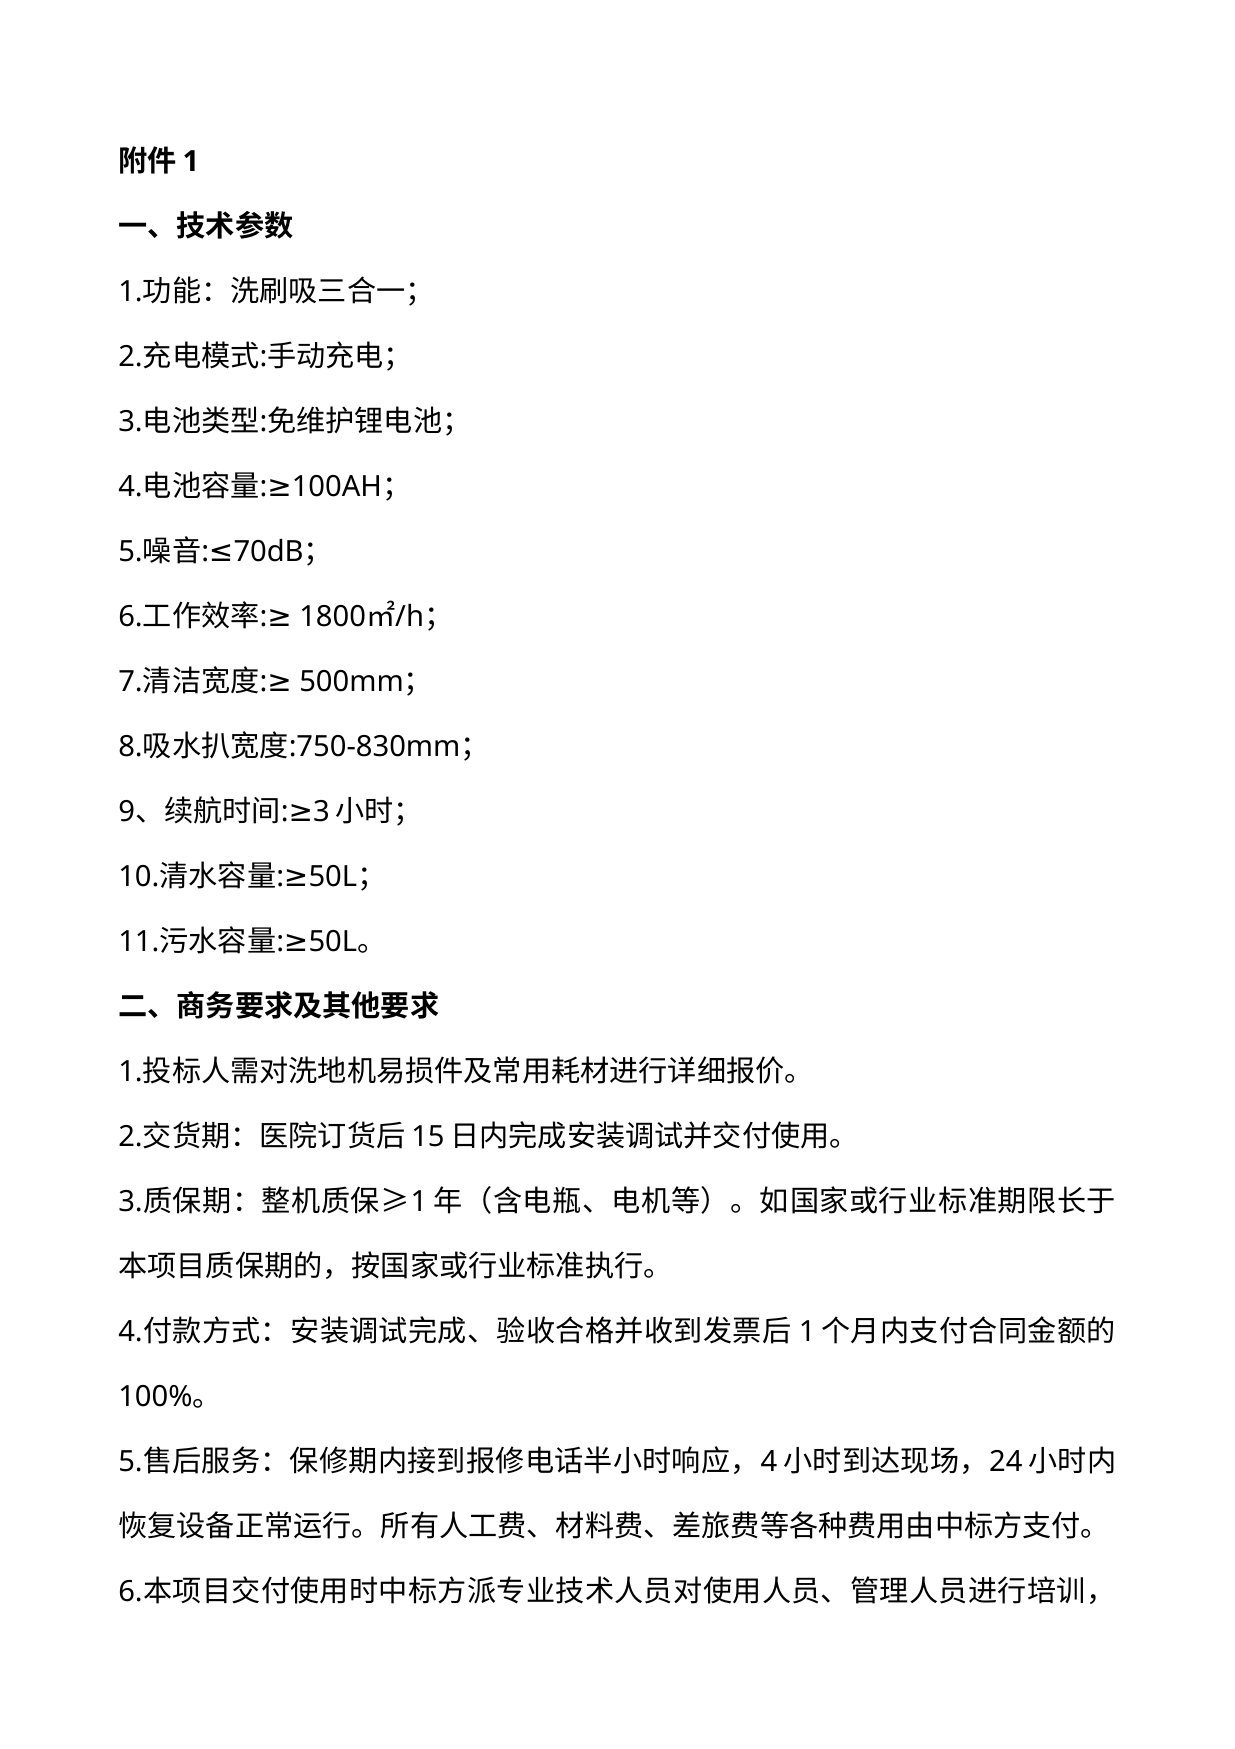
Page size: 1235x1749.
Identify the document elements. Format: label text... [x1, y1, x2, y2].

text 11.污水容量:≥50L。 [118, 907, 1116, 972]
text 二、商务要求及其他要求 [118, 972, 1116, 1037]
text 4.电池容量:≥100AH； [118, 452, 1116, 517]
text 9、续航时间:≥3小时； [118, 777, 1116, 842]
text 2.交货期：医院订货后15日内完成安装调试并交付使用。 [118, 1102, 1116, 1167]
text 4.付款方式：安装调试完成、验收合格并收到发票后1个月内支付合同金额的100%。 [118, 1297, 1116, 1427]
text 10.清水容量:≥50L； [118, 842, 1116, 907]
text 5.噪音:≤70dB； [118, 517, 1116, 582]
text 附件1 [118, 127, 1116, 192]
text 3.质保期：整机质保≥1年（含电瓶、电机等）。如国家或行业标准期限长于本项目质保期的，按国家或行业标准执行。 [118, 1167, 1116, 1297]
text 7.清洁宽度:≥ 500mm； [118, 647, 1116, 712]
text 3.电池类型:免维护锂电池； [118, 387, 1116, 452]
text 1.功能：洗刷吸三合一； [118, 257, 1116, 322]
text 8.吸水扒宽度:750-830mm； [118, 712, 1116, 777]
text 一、技术参数 [118, 192, 1116, 257]
text 5.售后服务：保修期内接到报修电话半小时响应，4小时到达现场，24小时内恢复设备正常运行。所有人工费、材料费、差旅费等各种费用由中标方支付。 [118, 1427, 1116, 1557]
text 2.充电模式:手动充电； [118, 322, 1116, 387]
text 1.投标人需对洗地机易损件及常用耗材进行详细报价。 [118, 1037, 1116, 1102]
text 6.工作效率:≥ 1800㎡/h； [118, 582, 1116, 647]
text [118, 1557, 1116, 1622]
